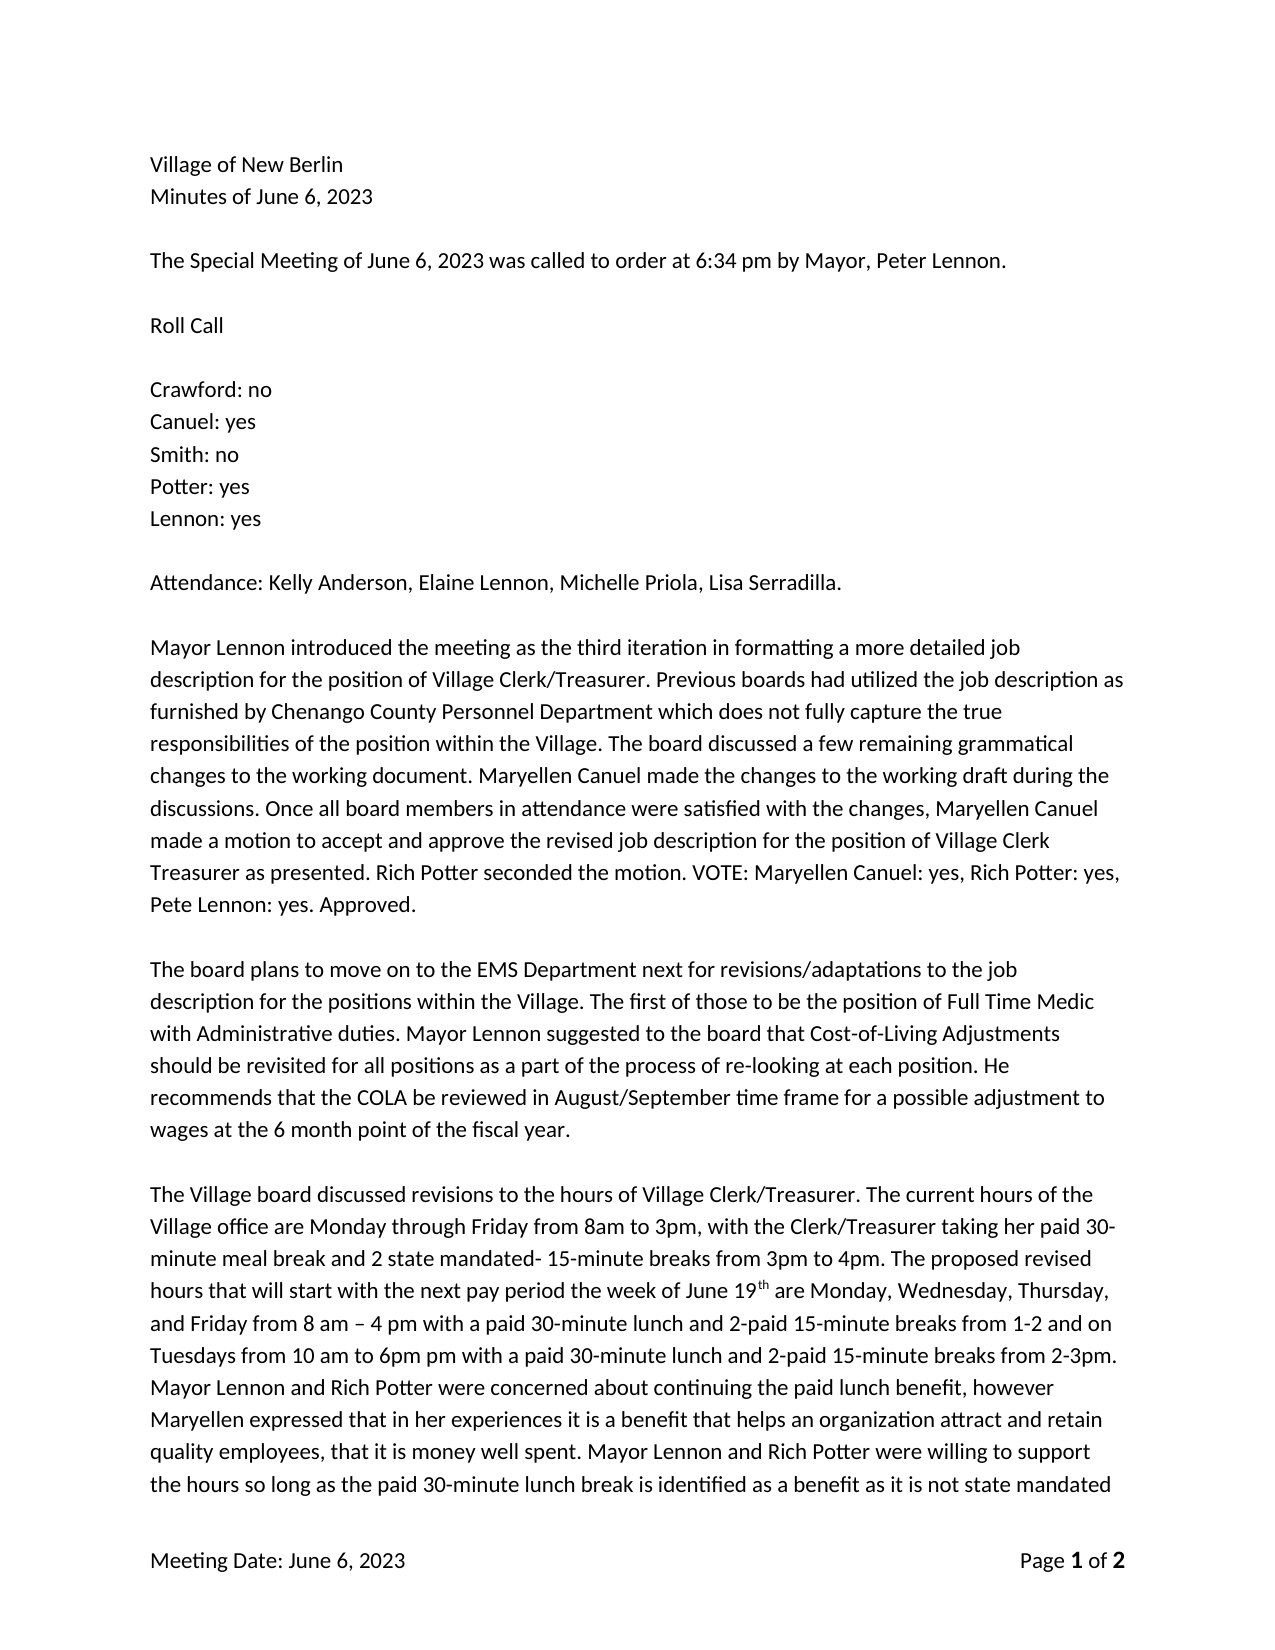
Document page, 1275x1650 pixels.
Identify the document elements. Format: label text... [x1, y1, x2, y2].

text Crawford: no [150, 375, 1125, 403]
text Attendance: Kelly Anderson, Elaine Lennon, Michelle Priola, Lisa Serradilla. [150, 568, 1125, 596]
text Roll Call [150, 311, 1125, 339]
text Canuel: yes [150, 407, 1125, 436]
text The board plans to move on to the EMS Department next for revisions/adaptations to the job description for the positions within the Village. The first of those to be the position of Full Time Medic with Administrative duties. Mayor Lennon suggested to the board that Cost-of-Living Adjustments should be revisited for all positions as a part of the process of re-looking at each position. He recommends that the COLA be reviewed in August/September time frame for a possible adjustment to wages at the 6 month point of the fiscal year. [150, 955, 1125, 1144]
text Smith: no [150, 440, 1125, 468]
text Minutes of June 6, 2023 [150, 182, 1125, 210]
text Lennon: yes [150, 504, 1125, 532]
text The Special Meeting of June 6, 2023 was called to order at 6:34 pm by Mayor, Peter Lennon. [150, 247, 1125, 274]
text Village of New Berlin [150, 150, 1125, 178]
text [150, 1180, 1125, 1498]
text Mayor Lennon introduced the meeting as the third iteration in formatting a more detailed job description for the position of Village Clerk/Treasurer. Previous boards had utilized the job description as furnished by Chenango County Personnel Department which does not fully capture the true responsibilities of the position within the Village. The board discussed a few remaining grammatical changes to the working document. Maryellen Canuel made the changes to the working draft during the discussions. Once all board members in attendance were satisfied with the changes, Maryellen Canuel made a motion to accept and approve the revised job description for the position of Village Clerk Treasurer as presented. Rich Potter seconded the motion. VOTE: Maryellen Canuel: yes, Rich Potter: yes, Pete Lennon: yes. Approved. [150, 633, 1125, 918]
text Potter: yes [150, 472, 1125, 500]
